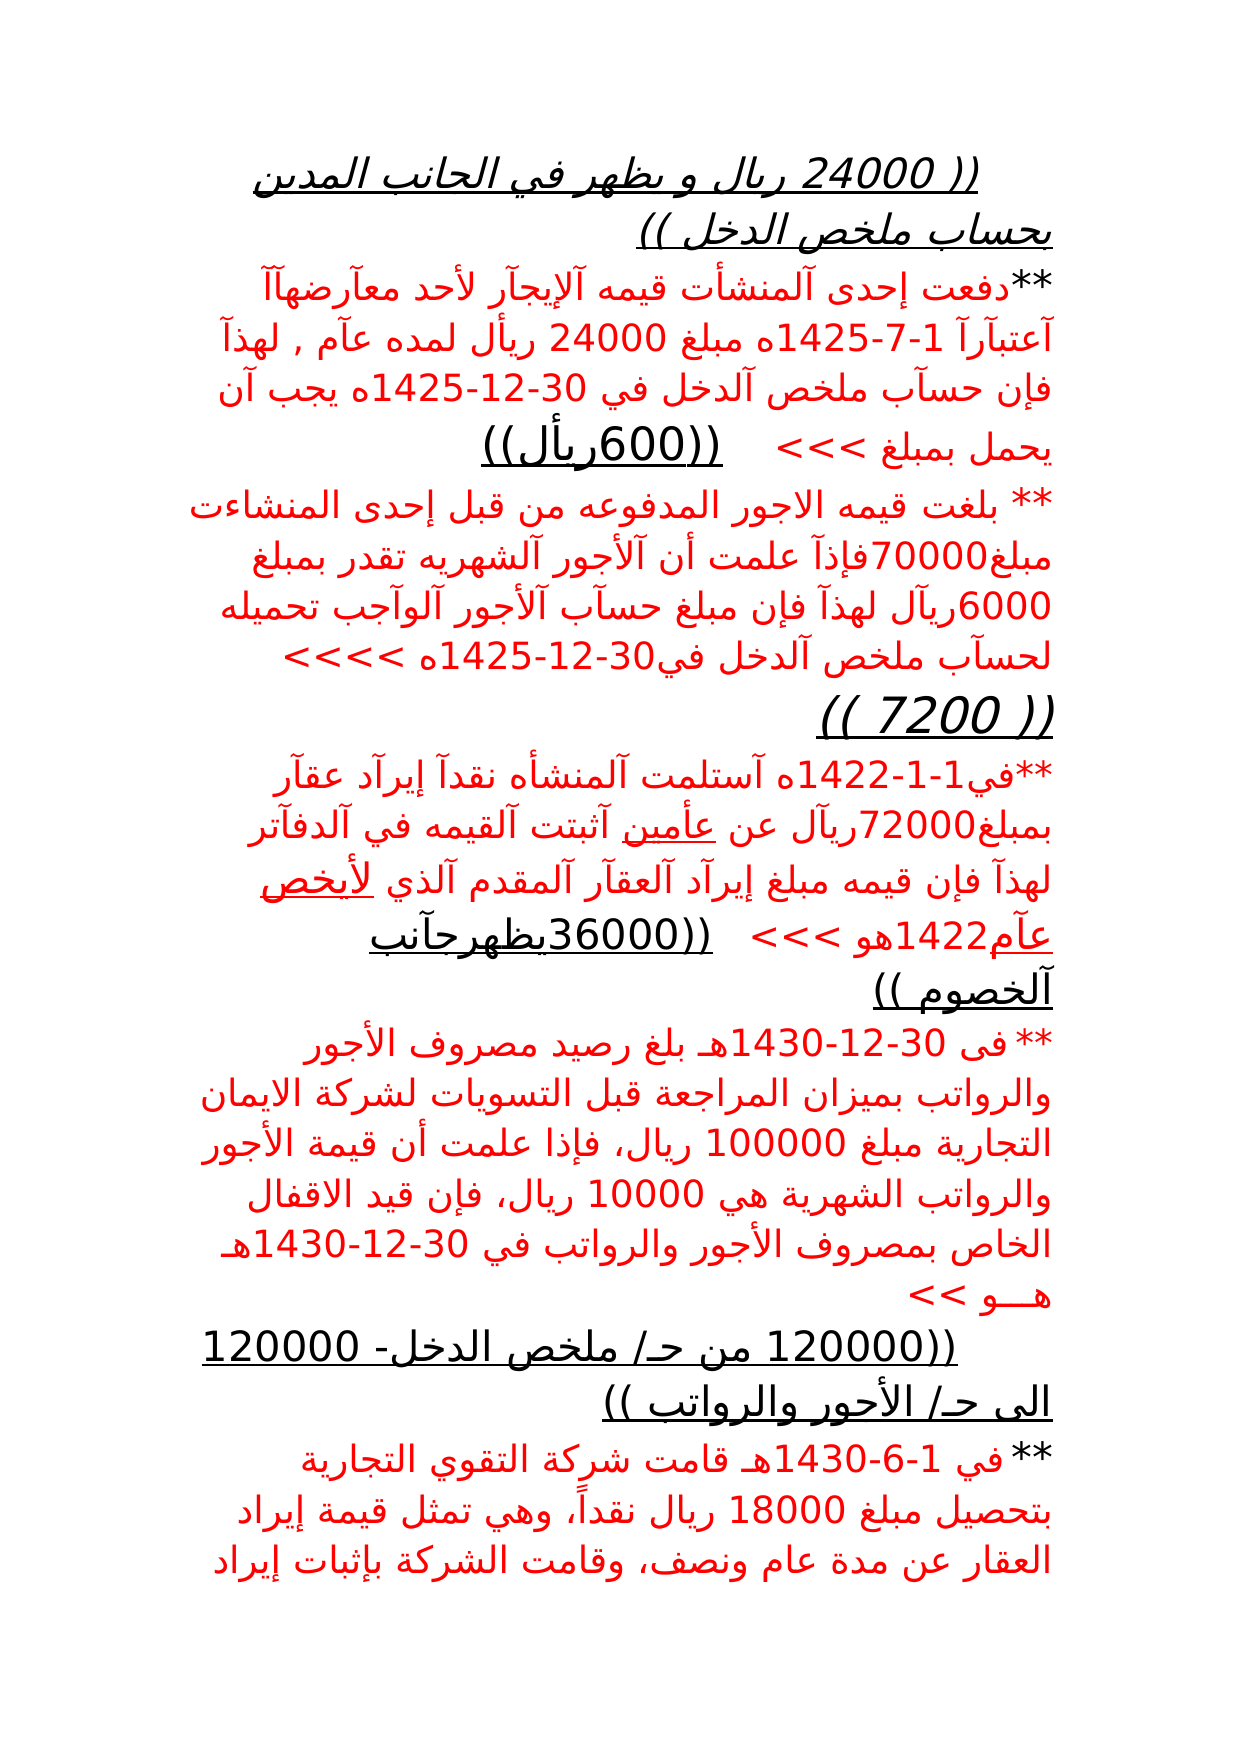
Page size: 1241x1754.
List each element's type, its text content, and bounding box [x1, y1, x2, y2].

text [187, 1434, 1053, 1583]
text (( 24000 ريال و يظهر في الجانب المدين بحساب ملخص الدخل )) [187, 150, 1053, 254]
text ((120000 من حـ/ ملخص الدخل- 120000 الى حـ/ الأجور والرواتب )) [187, 1322, 1053, 1427]
text **في1-1-1422ه آستلمت آلمنشأه نقدآ إيرآد عقآر بمبلغ72000ريآل عن عأمين آثبتت آلقيمه في آلدفآتر لهذآ فإن قيمه مبلغ إيرآد آلعقآر آلمقدم آلذي لأيخص عآم1422هو >>> ((36000يظهرجآنب آلخصوم )) [187, 754, 1053, 1015]
text ** بلغت قيمه الاجور المدفوعه من قبل إحدى المنشاءت مبلغ70000فإذآ علمت أن آلأجور آلشهريه تقدر بمبلغ6000ريآل لهذآ فإن مبلغ حسآب آلأجور آلوآجب تحميله لحسآب ملخص آلدخل في30-12-1425ه >>>> (( 7200 )) [187, 479, 1053, 745]
text **دفعت إحدى آلمنشأت قيمه آلإيجآر لأحد معآرضهآآ آعتبآرآ 1-7-1425ه مبلغ 24000 ريأل لمده عآم , لهذآ فإن حسآب ملخص آلدخل في 30-12-1425ه يجب آن يحمل بمبلغ >>> ((600ريأل)) [187, 261, 1053, 471]
text ** فى 30-12-1430هـ بلغ رصيد مصروف الأجور والرواتب بميزان المراجعة قبل التسويات لشركة الايمان التجارية مبلغ 100000 ريال، فإذا علمت أن قيمة الأجور والرواتب الشهرية هي 10000 ريال، فإن قيد الاقفال الخاص بمصروف الأجور والرواتب في 30-12-1430هـ هـــو >> [187, 1022, 1053, 1316]
